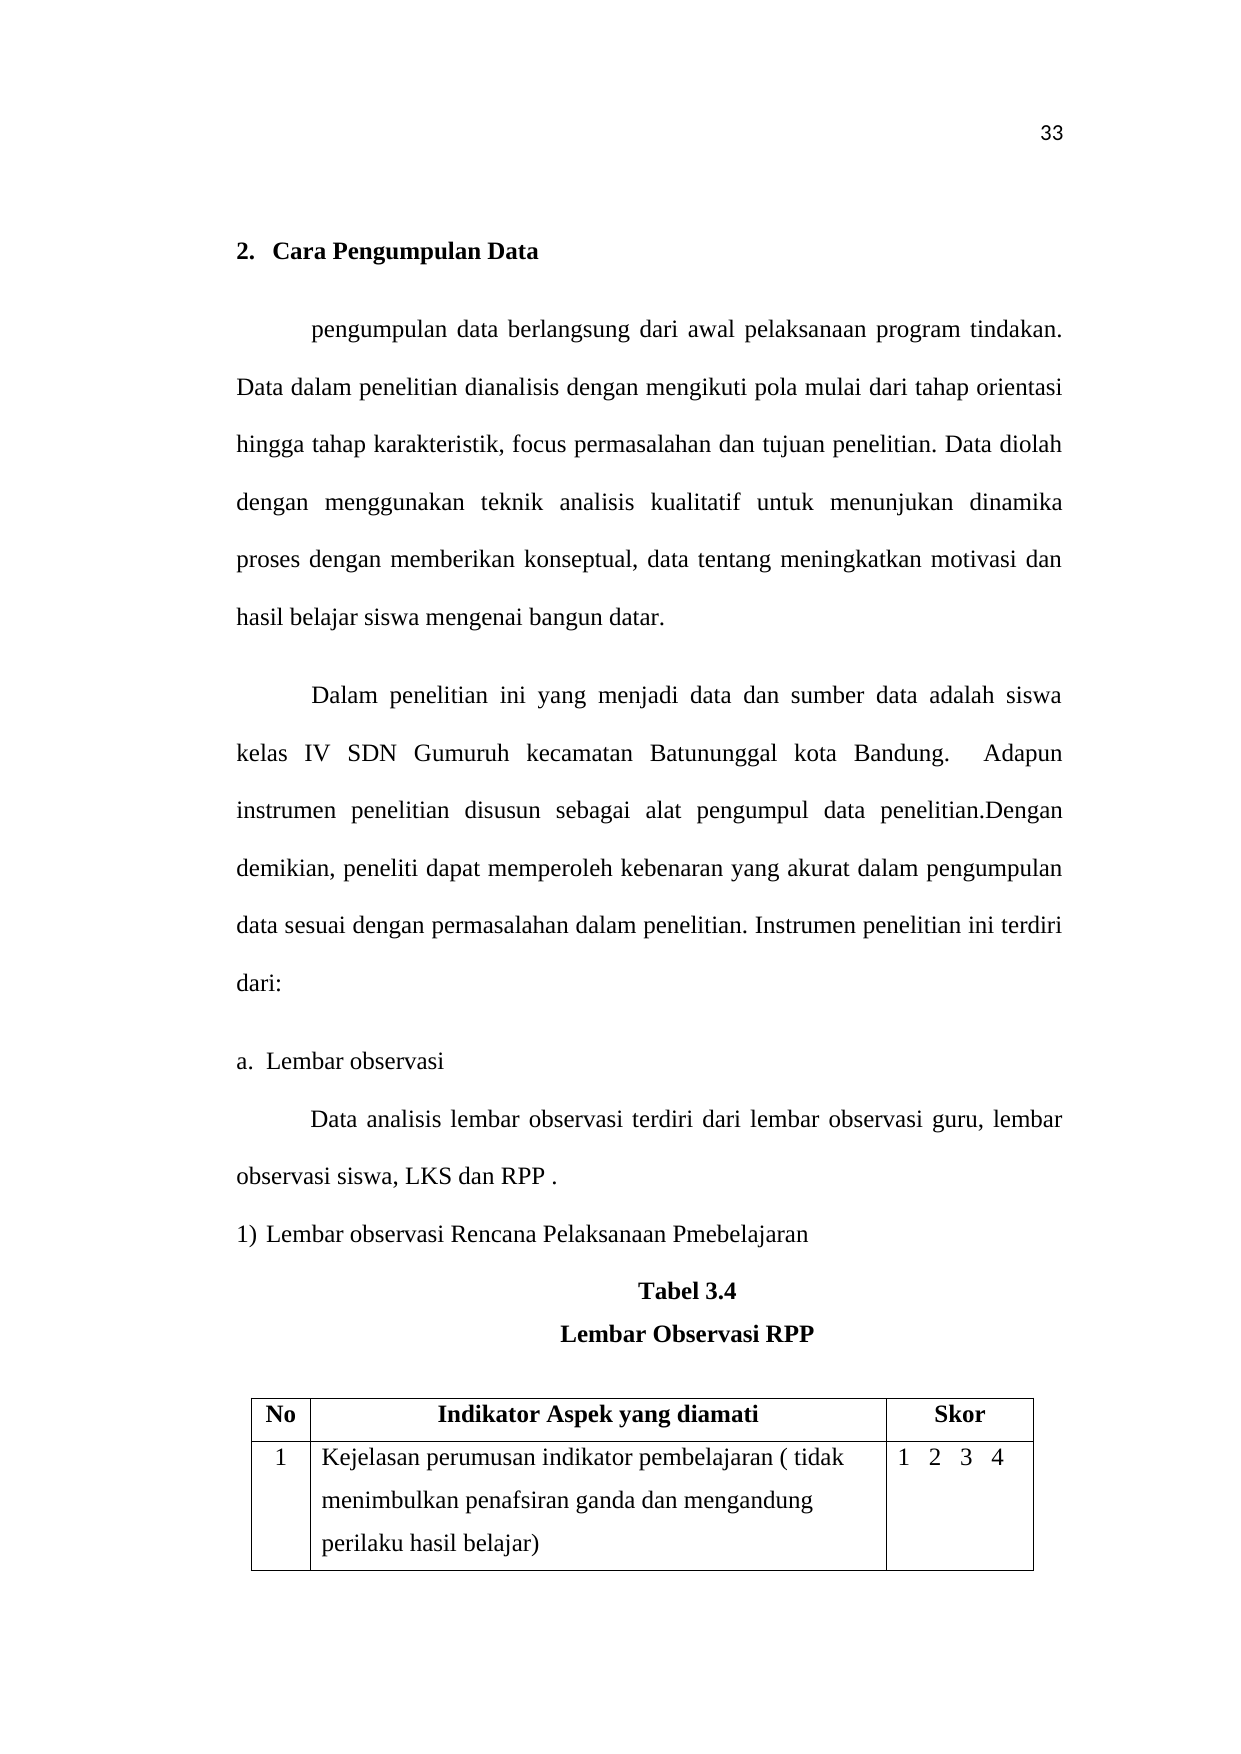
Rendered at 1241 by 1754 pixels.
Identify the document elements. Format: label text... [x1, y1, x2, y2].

table_header Skor [887, 1399, 1033, 1441]
table_cell 1 2 3 4 [887, 1442, 1033, 1570]
text pengumpulan data berlangsung dari awal pelaksanaan program tindakan. Data dalam penelitian dianalisis dengan mengikuti pola mulai dari tahap orientasi hingga tahap karakteristik, focus permasalahan dan tujuan penelitian. Data diolah dengan menggunakan teknik analisis kualitatif untuk menunjukan dinamika proses dengan memberikan konseptual, data tentang meningkatkan motivasi dan hasil belajar siswa mengenai bangun datar. [236, 314, 1063, 631]
table_cell Kejelasan perumusan indikator pembelajaran ( tidak menimbulkan penafsiran ganda dan mengandung perilaku hasil belajar) [311, 1442, 886, 1570]
table_header No [252, 1399, 310, 1441]
list Lembar Observasi RPP [311, 1319, 1063, 1348]
text Dalam penelitian ini yang menjadi data dan sumber data adalah siswa kelas IV SDN Gumuruh kecamatan Batununggal kota Bandung. Adapun instrumen penelitian disusun sebagai alat pengumpul data penelitian.Dengan demikian, peneliti dapat memperoleh kebenaran yang akurat dalam pengumpulan data sesuai dengan permasalahan dalam penelitian. Instrumen penelitian ini terdiri dari: [236, 680, 1063, 997]
list Lembar observasi [236, 1046, 1063, 1075]
list Lembar observasi Rencana Pelaksanaan Pmebelajaran [236, 1219, 1063, 1247]
list Cara Pengumpulan Data [236, 236, 1063, 265]
table_cell 1 [252, 1442, 310, 1570]
list Data analisis lembar observasi terdiri dari lembar observasi guru, lembar observasi siswa, LKS dan RPP . [236, 1104, 1063, 1190]
table_header Indikator Aspek yang diamati [311, 1399, 886, 1441]
list Tabel 3.4 [311, 1276, 1063, 1305]
